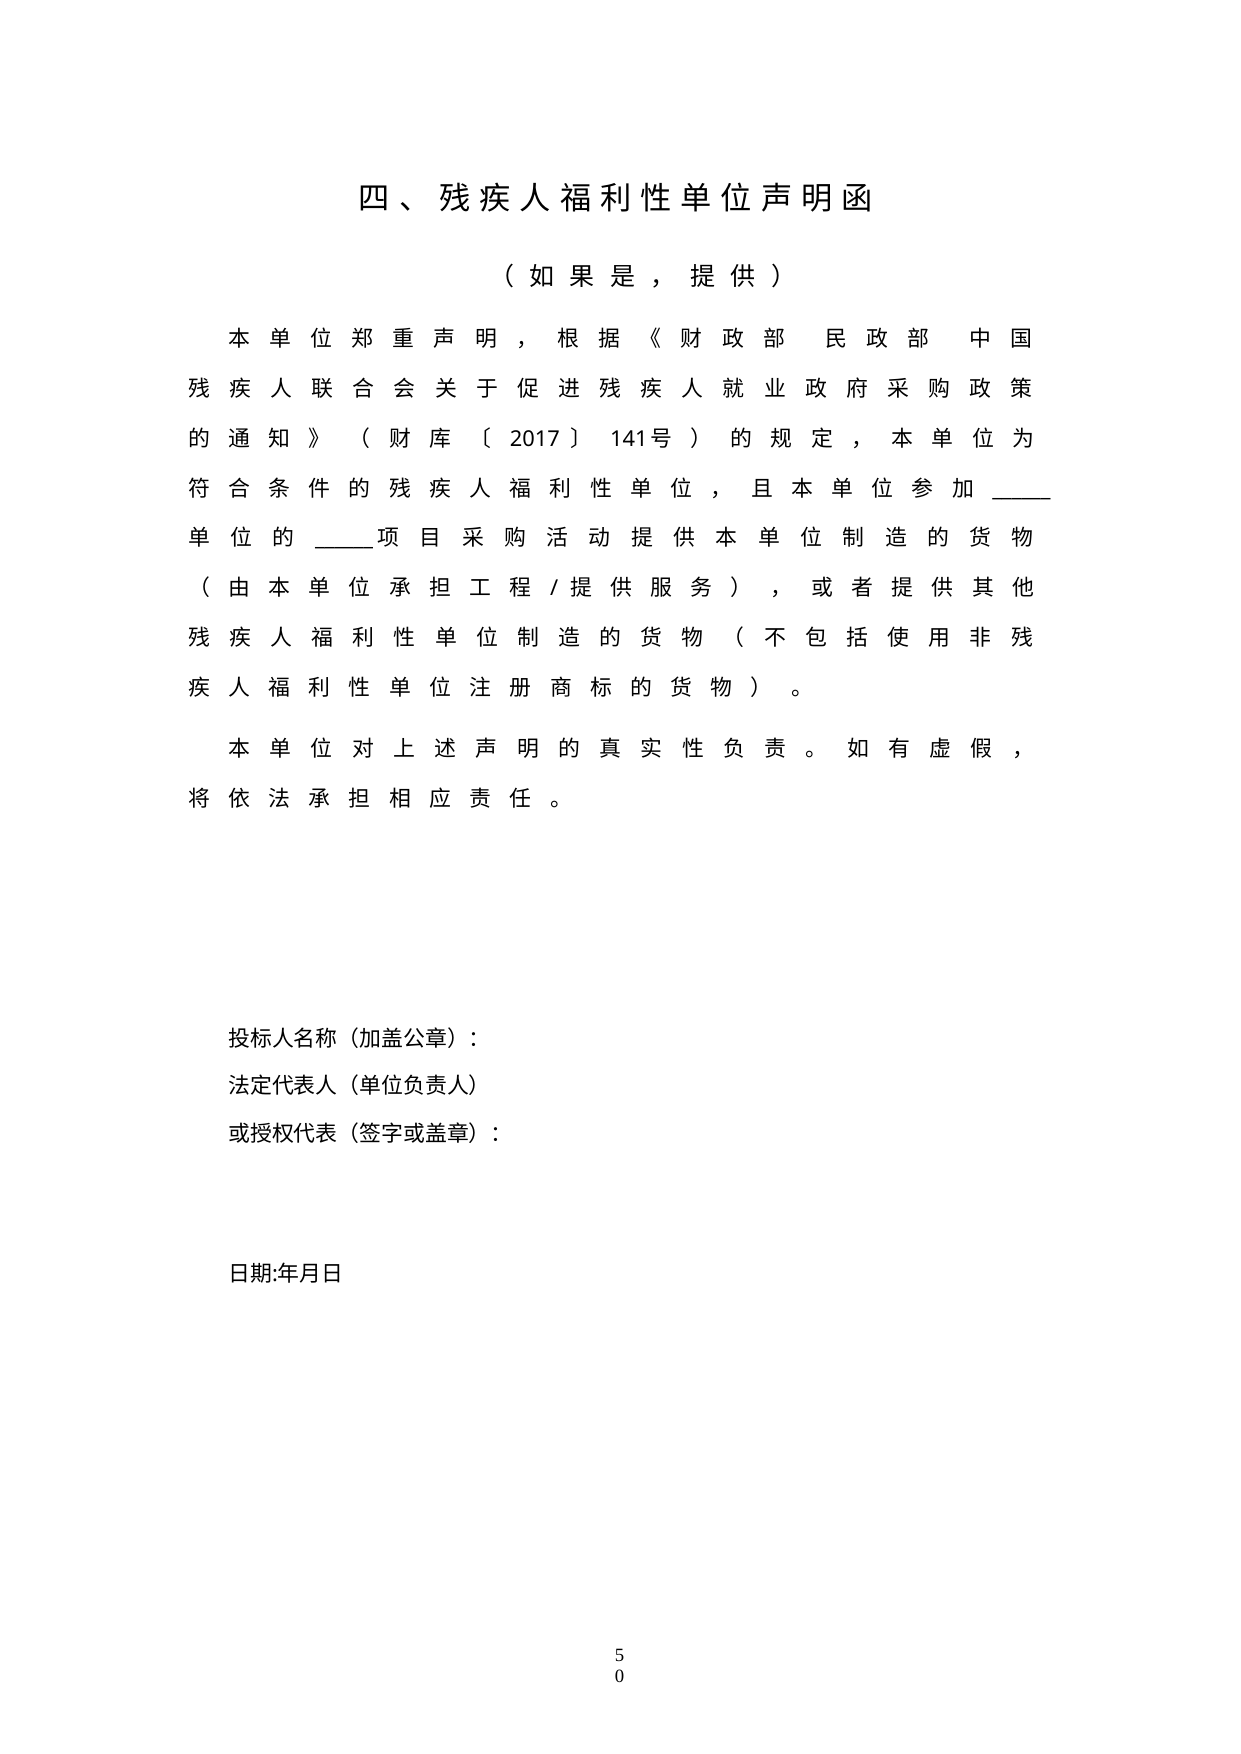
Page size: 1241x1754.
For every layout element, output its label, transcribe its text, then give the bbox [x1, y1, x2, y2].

text 本单位对上述声明的真实性负责。如有虚假，将依法承担相应责任。 [188, 731, 1052, 813]
text 投标人名称（加盖公章）： [188, 1021, 1052, 1052]
subtitle 四、残疾人福利性单位声明函 [188, 162, 1052, 229]
text （如果是，提供） [188, 241, 1052, 308]
text 法定代表人（单位负责人） [188, 1068, 1052, 1100]
text 日期:年月日 [188, 1256, 1052, 1288]
text 本单位郑重声明，根据《财政部 民政部 中国残疾人联合会关于促进残疾人就业政府采购政策的通知》（财库〔2017〕141号）的规定，本单位为符合条件的残疾人福利性单位，且本单位参加______单位的______项目采购活动提供本单位制造的货物（由本单位承担工程/提供服务），或者提供其他残疾人福利性单位制造的货物（不包括使用非残疾人福利性单位注册商标的货物）。 [188, 320, 1052, 702]
text 或授权代表（签字或盖章）： [188, 1116, 1052, 1147]
